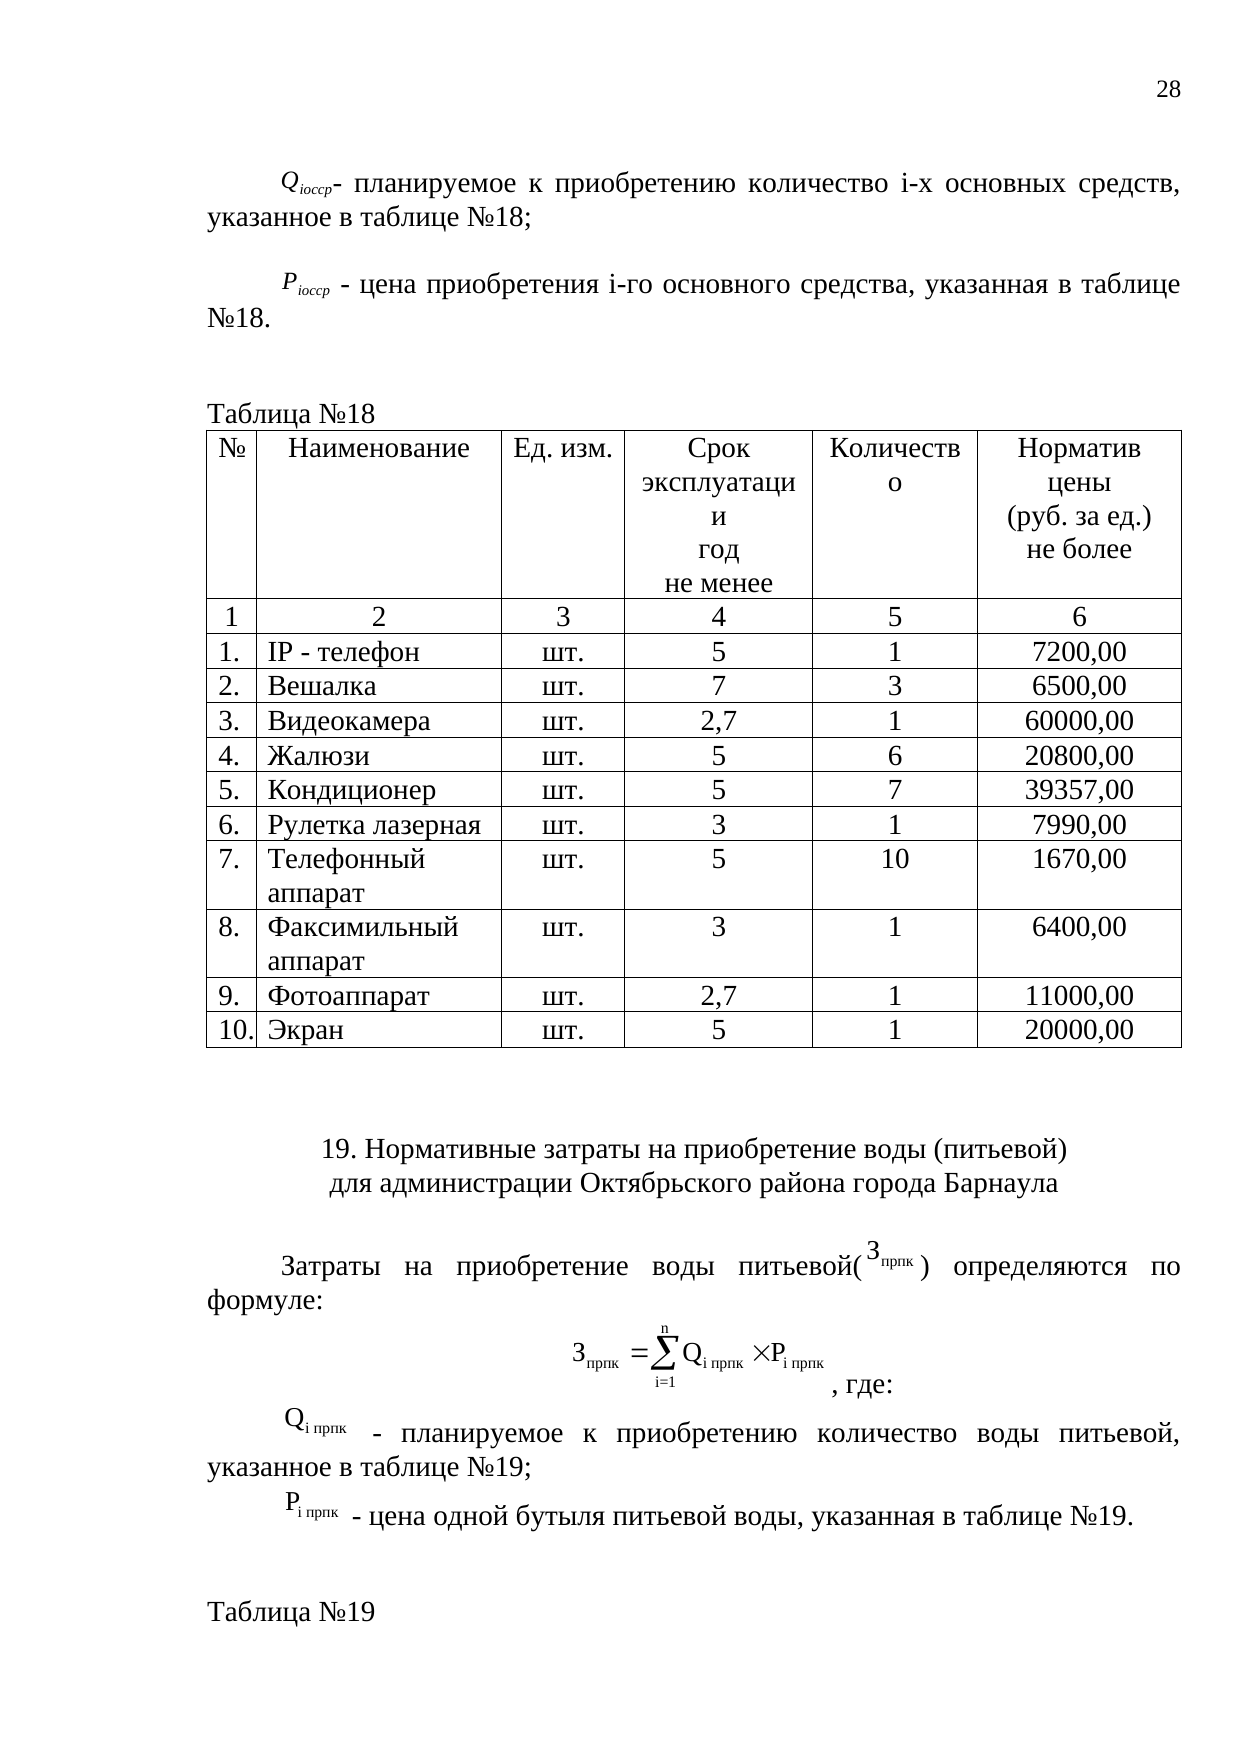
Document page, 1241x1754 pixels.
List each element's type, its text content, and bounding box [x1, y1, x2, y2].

table_cell шт. [502, 910, 624, 977]
table_cell [207, 978, 256, 1011]
table_cell 1 [813, 978, 977, 1011]
table_cell 5 [625, 634, 812, 667]
text для администрации Октябрьского района города Барнаула [207, 1165, 1181, 1199]
table_cell Фотоаппарат [257, 978, 501, 1011]
table_cell 6 [978, 599, 1181, 633]
table_cell 1670,00 [978, 841, 1181, 908]
text Таблица №19 [207, 1566, 1181, 1628]
text - цена одной бутыля питьевой воды, указанная в таблице №19. [207, 1483, 1181, 1532]
table_cell [207, 703, 256, 737]
table_cell шт. [502, 841, 624, 908]
text Таблица №18 [207, 367, 1181, 429]
table_cell 1 [813, 703, 977, 737]
table_header № [207, 431, 256, 598]
table_cell 7 [625, 669, 812, 702]
table_cell [207, 910, 256, 977]
table_header Норматив цены (руб. за ед.) не более [978, 431, 1181, 598]
table_cell 6500,00 [978, 669, 1181, 702]
table_cell 7200,00 [978, 634, 1181, 667]
table_cell 20800,00 [978, 738, 1181, 771]
table_cell шт. [502, 807, 624, 840]
table_cell 3 [502, 599, 624, 633]
table_cell Факсимильный аппарат [257, 910, 501, 977]
table_cell 2,7 [625, 703, 812, 737]
table_cell 1 [813, 910, 977, 977]
table_cell 6 [813, 738, 977, 771]
table_cell Телефонный аппарат [257, 841, 501, 908]
text 19. Нормативные затраты на приобретение воды (питьевой) [207, 1132, 1181, 1165]
table_cell 4 [625, 599, 812, 633]
table_cell [207, 841, 256, 908]
table_cell IP - телефон [257, 634, 501, 667]
table_cell 20000,00 [978, 1012, 1181, 1047]
table_cell 1 [813, 634, 977, 667]
table_cell 1 [207, 599, 256, 633]
table_header Срок эксплуатации год не менее [625, 431, 812, 598]
table_cell 11000,00 [978, 978, 1181, 1011]
table_cell [207, 738, 256, 771]
table_cell 60000,00 [978, 703, 1181, 737]
table_cell 5 [625, 738, 812, 771]
table_header Наименование [257, 431, 501, 598]
table_cell 1 [813, 1012, 977, 1047]
table_cell Вешалка [257, 669, 501, 702]
table_cell 10 [813, 841, 977, 908]
table_cell 2,7 [625, 978, 812, 1011]
text Затраты на приобретение воды питьевой() определяются по формуле: [207, 1232, 1181, 1315]
text - планируемое к приобретению количество i-х основных средств, указанное в таблице №18; [207, 165, 1181, 232]
table_cell [207, 772, 256, 806]
table_cell шт. [502, 978, 624, 1011]
table_cell 3 [813, 669, 977, 702]
table_cell 5 [625, 772, 812, 806]
table_cell 3 [625, 910, 812, 977]
table_cell шт. [502, 669, 624, 702]
table_cell 2 [257, 599, 501, 633]
table_cell Жалюзи [257, 738, 501, 771]
table_cell 5 [813, 599, 977, 633]
table_cell 6400,00 [978, 910, 1181, 977]
table_header Ед. изм. [502, 431, 624, 598]
table_cell Экран [257, 1012, 501, 1047]
table_cell [207, 807, 256, 840]
table_cell шт. [502, 634, 624, 667]
text - цена приобретения i-го основного средства, указанная в таблице №18. [207, 266, 1181, 334]
table_cell 7 [813, 772, 977, 806]
table_cell 5 [625, 841, 812, 908]
text - планируемое к приобретению количество воды питьевой, указанное в таблице №19; [207, 1399, 1181, 1483]
table_header Количество [813, 431, 977, 598]
table_cell [207, 1012, 256, 1047]
table_cell шт. [502, 703, 624, 737]
table_cell шт. [502, 772, 624, 806]
table_cell 7990,00 [978, 807, 1181, 840]
table_cell [207, 634, 256, 667]
table_cell Видеокамера [257, 703, 501, 737]
table_cell [207, 669, 256, 702]
table_cell Кондиционер [257, 772, 501, 806]
text , где: [207, 1315, 1181, 1399]
table_cell 1 [813, 807, 977, 840]
table_cell шт. [502, 1012, 624, 1047]
table_cell Рулетка лазерная [257, 807, 501, 840]
table_cell 39357,00 [978, 772, 1181, 806]
table_cell шт. [502, 738, 624, 771]
table_cell 3 [625, 807, 812, 840]
table_cell 5 [625, 1012, 812, 1047]
